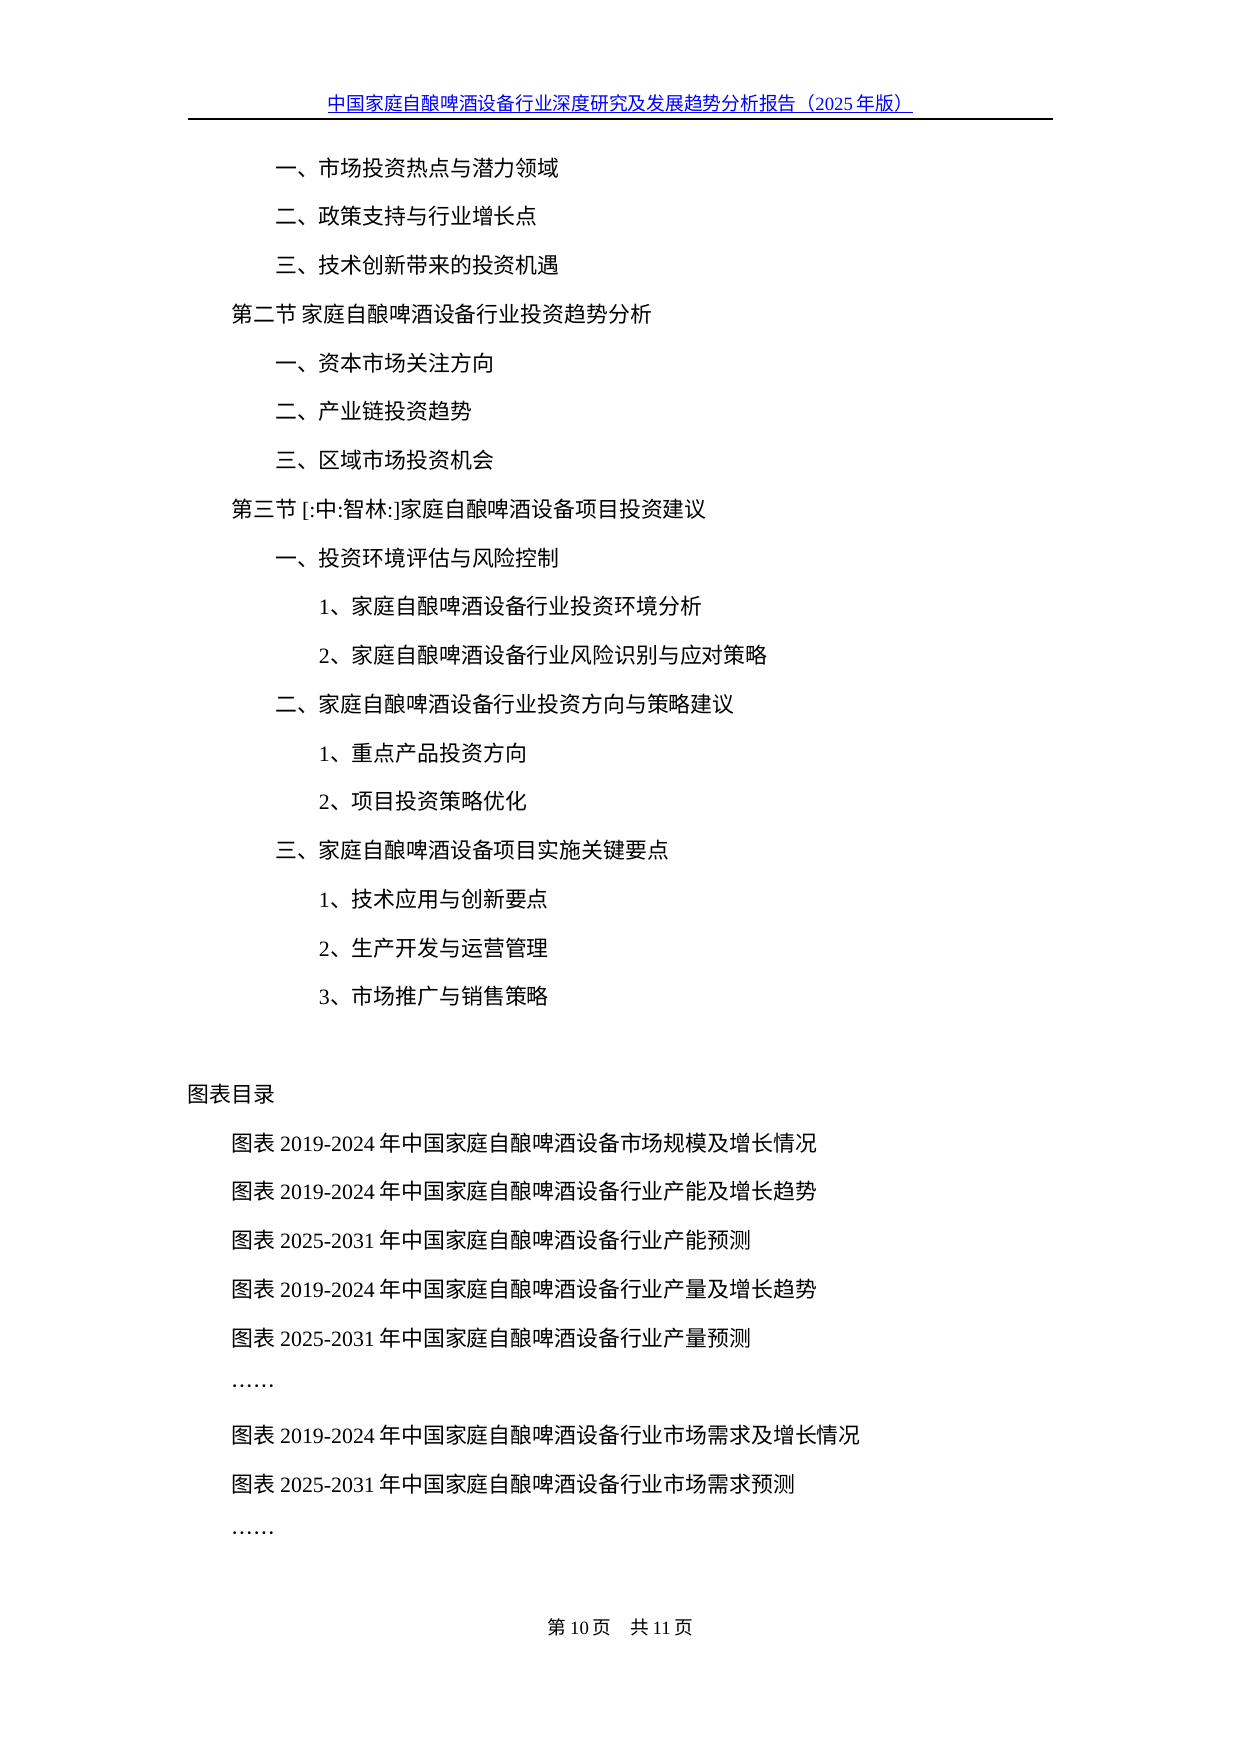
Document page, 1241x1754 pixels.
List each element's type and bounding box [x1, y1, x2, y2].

text [187, 150, 1053, 1548]
